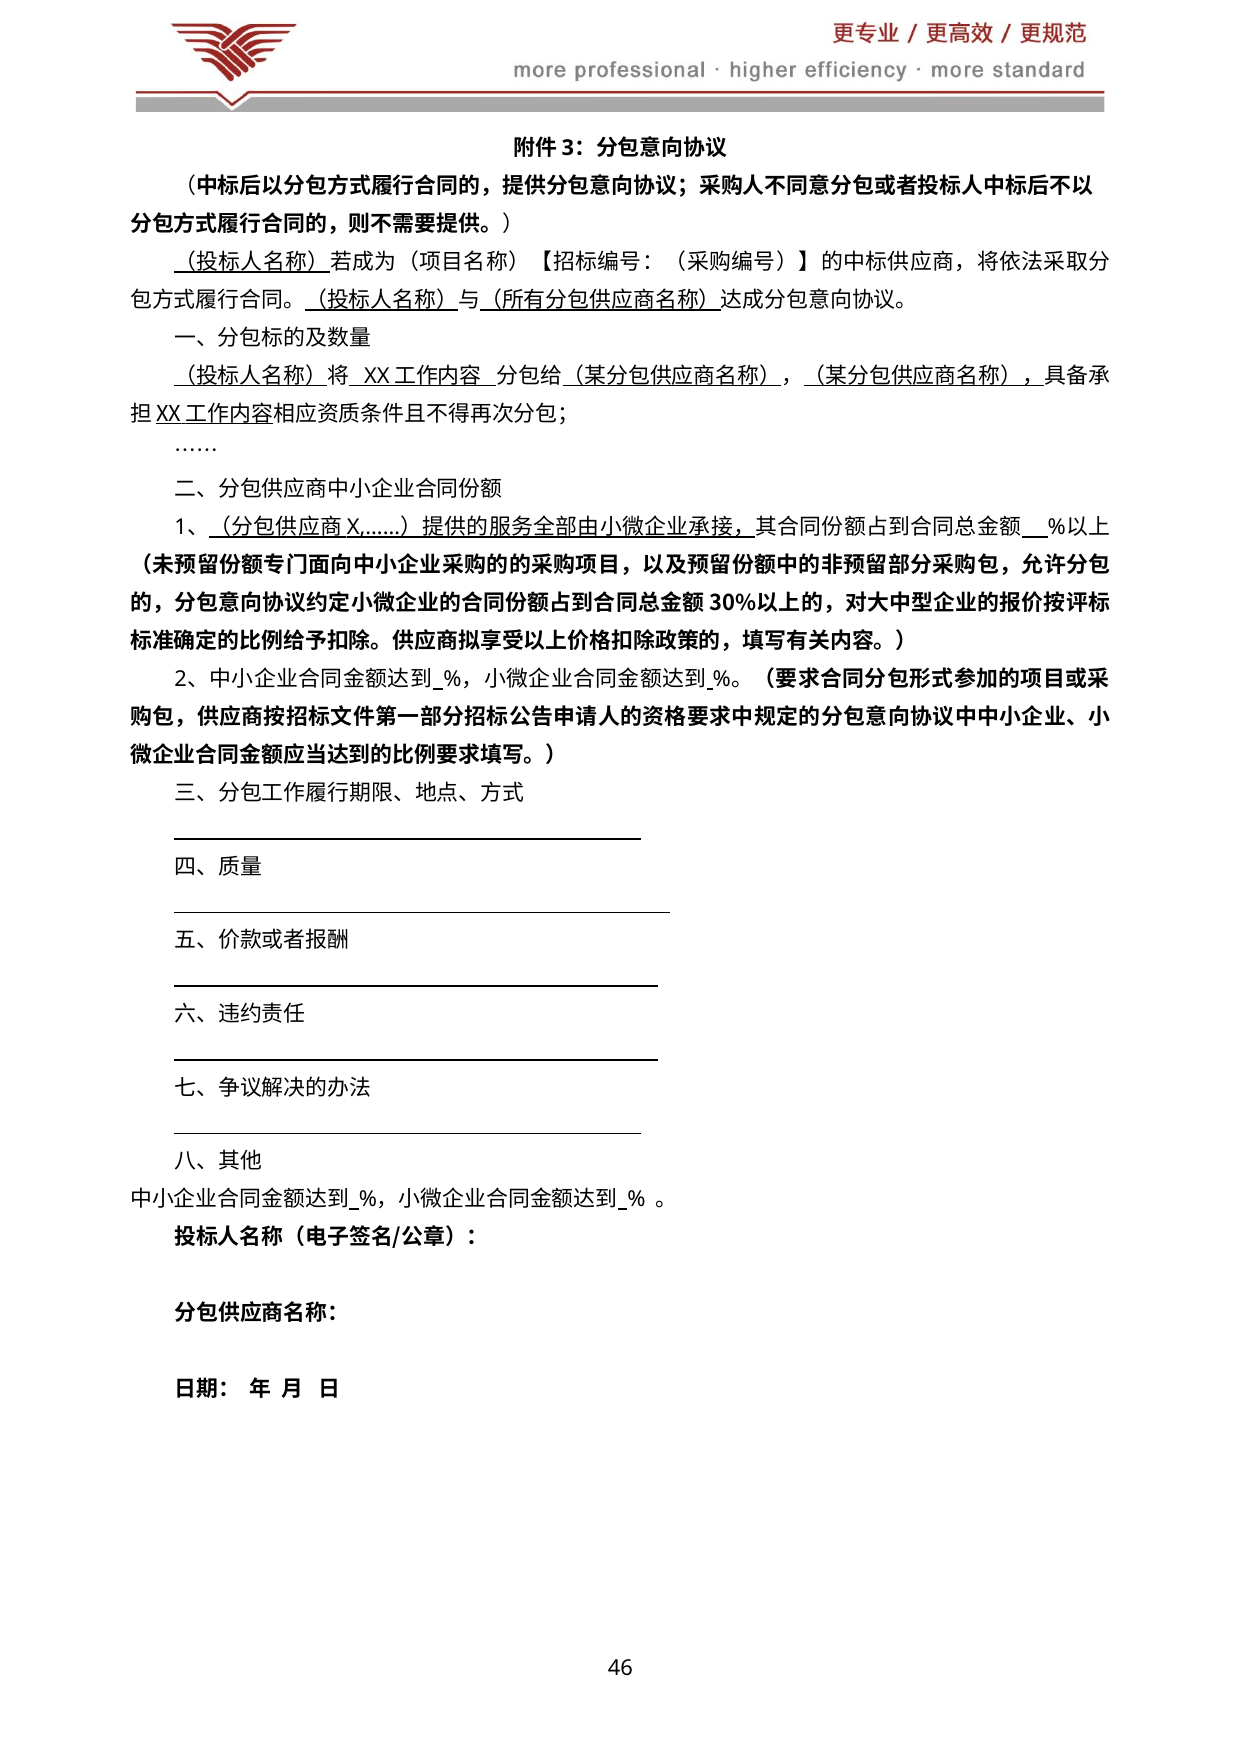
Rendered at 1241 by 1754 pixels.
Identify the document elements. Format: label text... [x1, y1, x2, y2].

text …… [130, 433, 1110, 465]
text 三、分包工作履行期限、地点、方式 [130, 775, 1110, 807]
text 1、（分包供应商X,……）提供的服务全部由小微企业承接，其合同份额占到合同总金额 %以上。（未预留份额专门面向中小企业采购的的采购项目，以及预留份额中的非预留部分采购包，允许分包的，分包意向协议约定小微企业的合同份额占到合同总金额30%以上的，对大中型企业的报价按评标标准确定的比例给予扣除。供应商拟享受以上价格扣除政策的，填写有关内容。） [130, 509, 1110, 655]
text 七、争议解决的办法 [130, 1069, 1110, 1101]
text 六、违约责任 [130, 996, 1110, 1028]
text 日期： 年 月 日 [130, 1371, 1110, 1403]
text 2、中小企业合同金额达到 %，小微企业合同金额达到 %。（要求合同分包形式参加的项目或采购包，供应商按招标文件第一部分招标公告申请人的资格要求中规定的分包意向协议中中小企业、小微企业合同金额应当达到的比例要求填写。） [130, 661, 1110, 769]
text 一、分包标的及数量 [130, 320, 1110, 351]
text （投标人名称）将 XX工作内容 分包给（某分包供应商名称），（某分包供应商名称），具备承担XX工作内容相应资质条件且不得再次分包； [130, 358, 1110, 427]
text 分包供应商名称： [130, 1295, 1110, 1327]
text （投标人名称）若成为（项目名称）【招标编号：（采购编号）】的中标供应商，将依法采取分包方式履行合同。（投标人名称）与（所有分包供应商名称）达成分包意向协议。 [130, 244, 1110, 313]
picture [135, 0, 1105, 112]
text 中小企业合同金额达到 %，小微企业合同金额达到 % 。 [130, 1181, 1110, 1213]
text 投标人名称（电子签名/公章）： [130, 1219, 1110, 1251]
text 四、质量 [130, 849, 1110, 880]
text 八、其他 [130, 1143, 1110, 1175]
text 二、分包供应商中小企业合同份额 [130, 471, 1110, 503]
text 附件3：分包意向协议 [130, 130, 1110, 162]
text 五、价款或者报酬 [130, 922, 1110, 954]
text （中标后以分包方式履行合同的，提供分包意向协议；采购人不同意分包或者投标人中标后不以分包方式履行合同的，则不需要提供。） [130, 168, 1110, 238]
